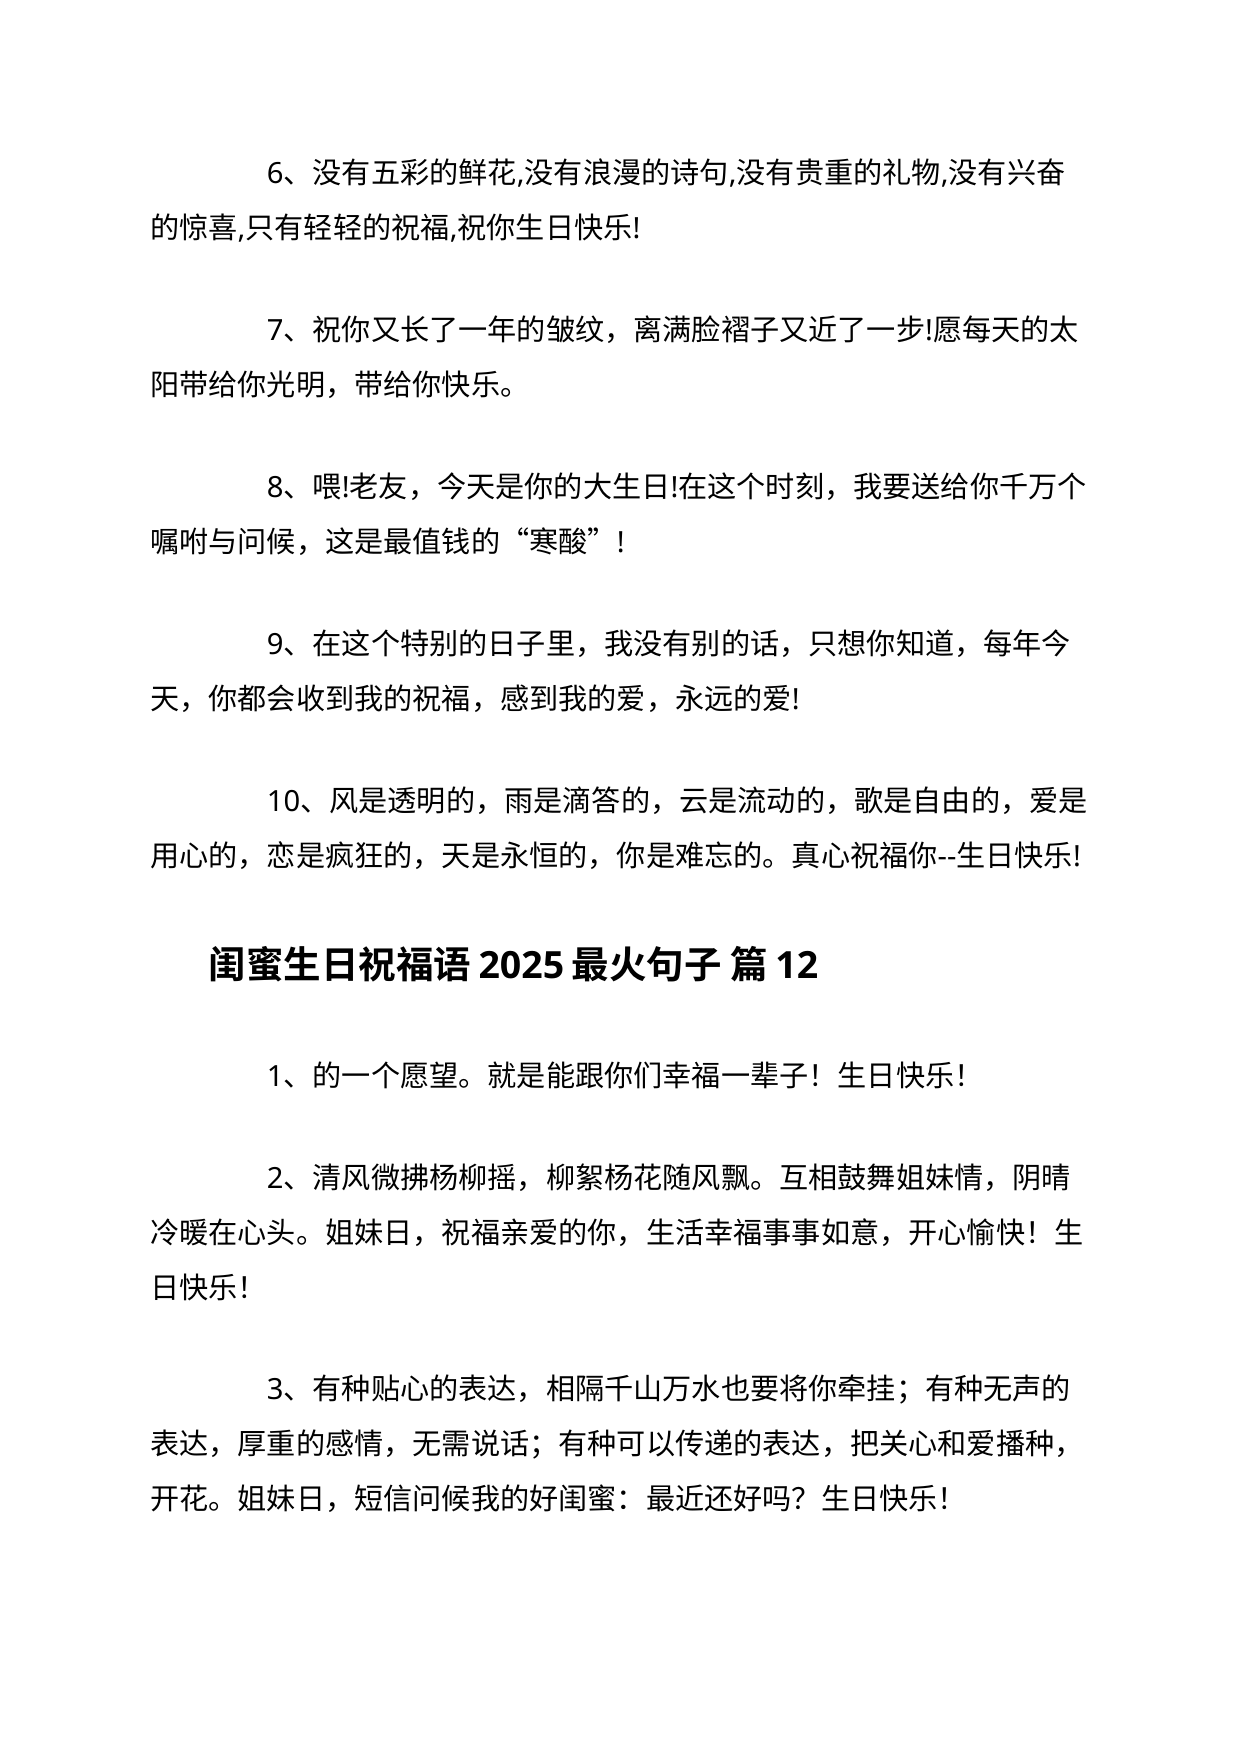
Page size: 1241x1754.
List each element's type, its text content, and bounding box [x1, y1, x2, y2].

text 闺蜜生日祝福语2025最火句子 篇12 [150, 935, 1090, 989]
text 10、风是透明的，雨是滴答的，云是流动的，歌是自由的，爱是用心的，恋是疯狂的，天是永恒的，你是难忘的。真心祝福你--生日快乐! [150, 778, 1090, 875]
text 7、祝你又长了一年的皱纹，离满脸褶子又近了一步!愿每天的太阳带给你光明，带给你快乐。 [150, 307, 1090, 404]
text 9、在这个特别的日子里，我没有别的话，只想你知道，每年今天，你都会收到我的祝福，感到我的爱，永远的爱! [150, 621, 1090, 718]
text 1、的一个愿望。就是能跟你们幸福一辈子！生日快乐！ [150, 1052, 1090, 1095]
text 6、没有五彩的鲜花,没有浪漫的诗句,没有贵重的礼物,没有兴奋的惊喜,只有轻轻的祝福,祝你生日快乐! [150, 150, 1090, 247]
text 3、有种贴心的表达，相隔千山万水也要将你牵挂；有种无声的表达，厚重的感情，无需说话；有种可以传递的表达，把关心和爱播种，开花。姐妹日，短信问候我的好闺蜜：最近还好吗？生日快乐！ [150, 1366, 1090, 1518]
text 8、喂!老友，今天是你的大生日!在这个时刻，我要送给你千万个嘱咐与问候，这是最值钱的“寒酸”! [150, 464, 1090, 561]
text 2、清风微拂杨柳摇，柳絮杨花随风飘。互相鼓舞姐妹情，阴晴冷暖在心头。姐妹日，祝福亲爱的你，生活幸福事事如意，开心愉快！生日快乐！ [150, 1154, 1090, 1306]
